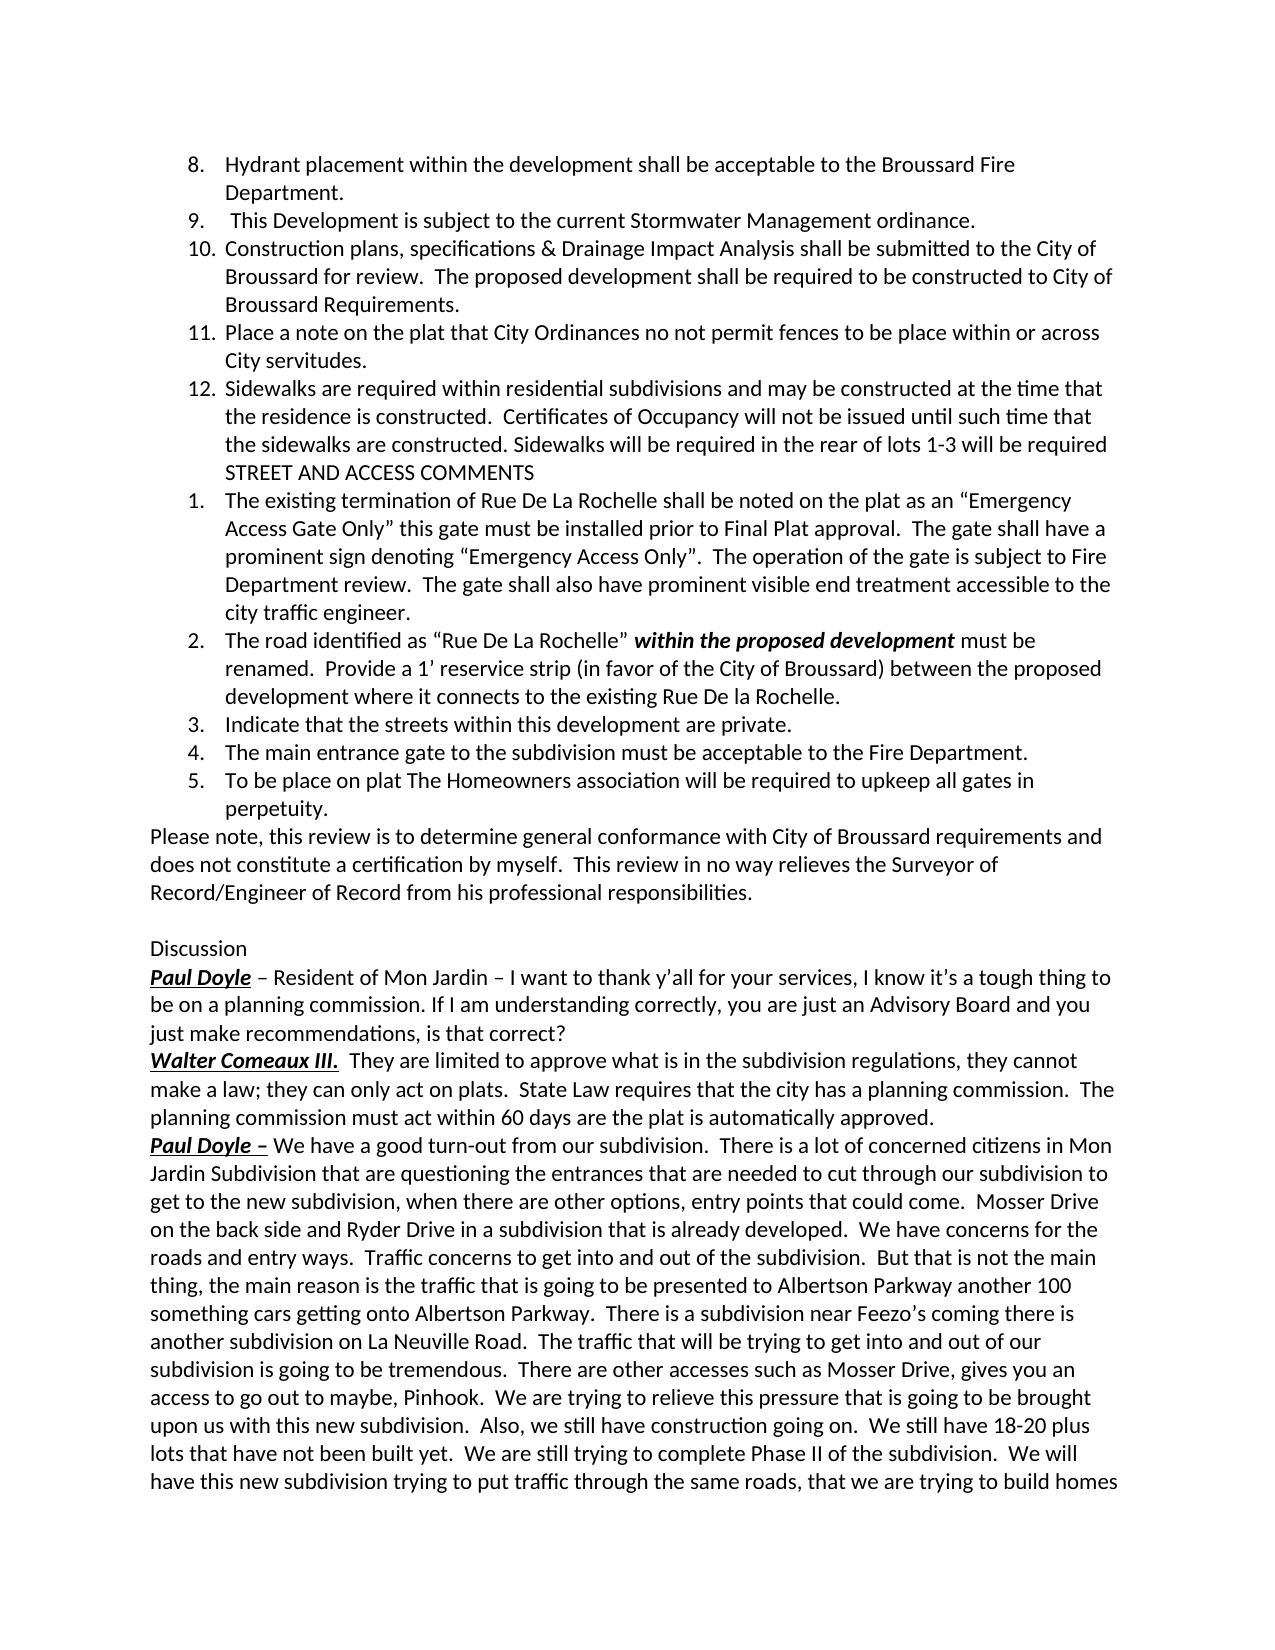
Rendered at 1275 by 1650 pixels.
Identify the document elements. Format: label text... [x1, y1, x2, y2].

text Paul Doyle – Resident of Mon Jardin – I want to thank y’all for your services, I know it’s a tough thing to be on a planning commission. If I am understanding correctly, you are just an Advisory Board and you just make recommendations, is that correct? [150, 963, 1125, 1047]
list To be place on plat The Homeowners association will be required to upkeep all gates in perpetuity. [187, 766, 1125, 822]
text Walter Comeaux III. They are limited to approve what is in the subdivision regulations, they cannot make a law; they can only act on plats. State Law requires that the city has a planning commission. The planning commission must act within 60 days are the plat is automatically approved. [150, 1047, 1125, 1131]
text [150, 1131, 1125, 1495]
list Hydrant placement within the development shall be acceptable to the Broussard Fire Department. [187, 150, 1125, 206]
list The road identified as “Rue De La Rochelle” within the proposed development must be renamed. Provide a 1’ reservice strip (in favor of the City of Broussard) between the proposed development where it connects to the existing Rue De la Rochelle. [187, 626, 1125, 710]
list This Development is subject to the current Stormwater Management ordinance. [187, 206, 1125, 234]
text Please note, this review is to determine general conformance with City of Broussard requirements and does not constitute a certification by myself. This review in no way relieves the Surveyor of Record/Engineer of Record from his professional responsibilities. [150, 822, 1125, 907]
list The main entrance gate to the subdivision must be acceptable to the Fire Department. [187, 738, 1125, 766]
list Indicate that the streets within this development are private. [187, 710, 1125, 738]
list The existing termination of Rue De La Rochelle shall be noted on the plat as an “Emergency Access Gate Only” this gate must be installed prior to Final Plat approval. The gate shall have a prominent sign denoting “Emergency Access Only”. The operation of the gate is subject to Fire Department review. The gate shall also have prominent visible end treatment accessible to the city traffic engineer. [187, 486, 1125, 626]
list Construction plans, specifications & Drainage Impact Analysis shall be submitted to the City of Broussard for review. The proposed development shall be required to be constructed to City of Broussard Requirements. [187, 234, 1125, 318]
list Sidewalks are required within residential subdivisions and may be constructed at the time that the residence is constructed. Certificates of Occupancy will not be issued until such time that the sidewalks are constructed. Sidewalks will be required in the rear of lots 1-3 will be required STREET AND ACCESS COMMENTS [187, 374, 1125, 486]
list Place a note on the plat that City Ordinances no not permit fences to be place within or across City servitudes. [187, 318, 1125, 374]
text Discussion [150, 934, 1125, 963]
